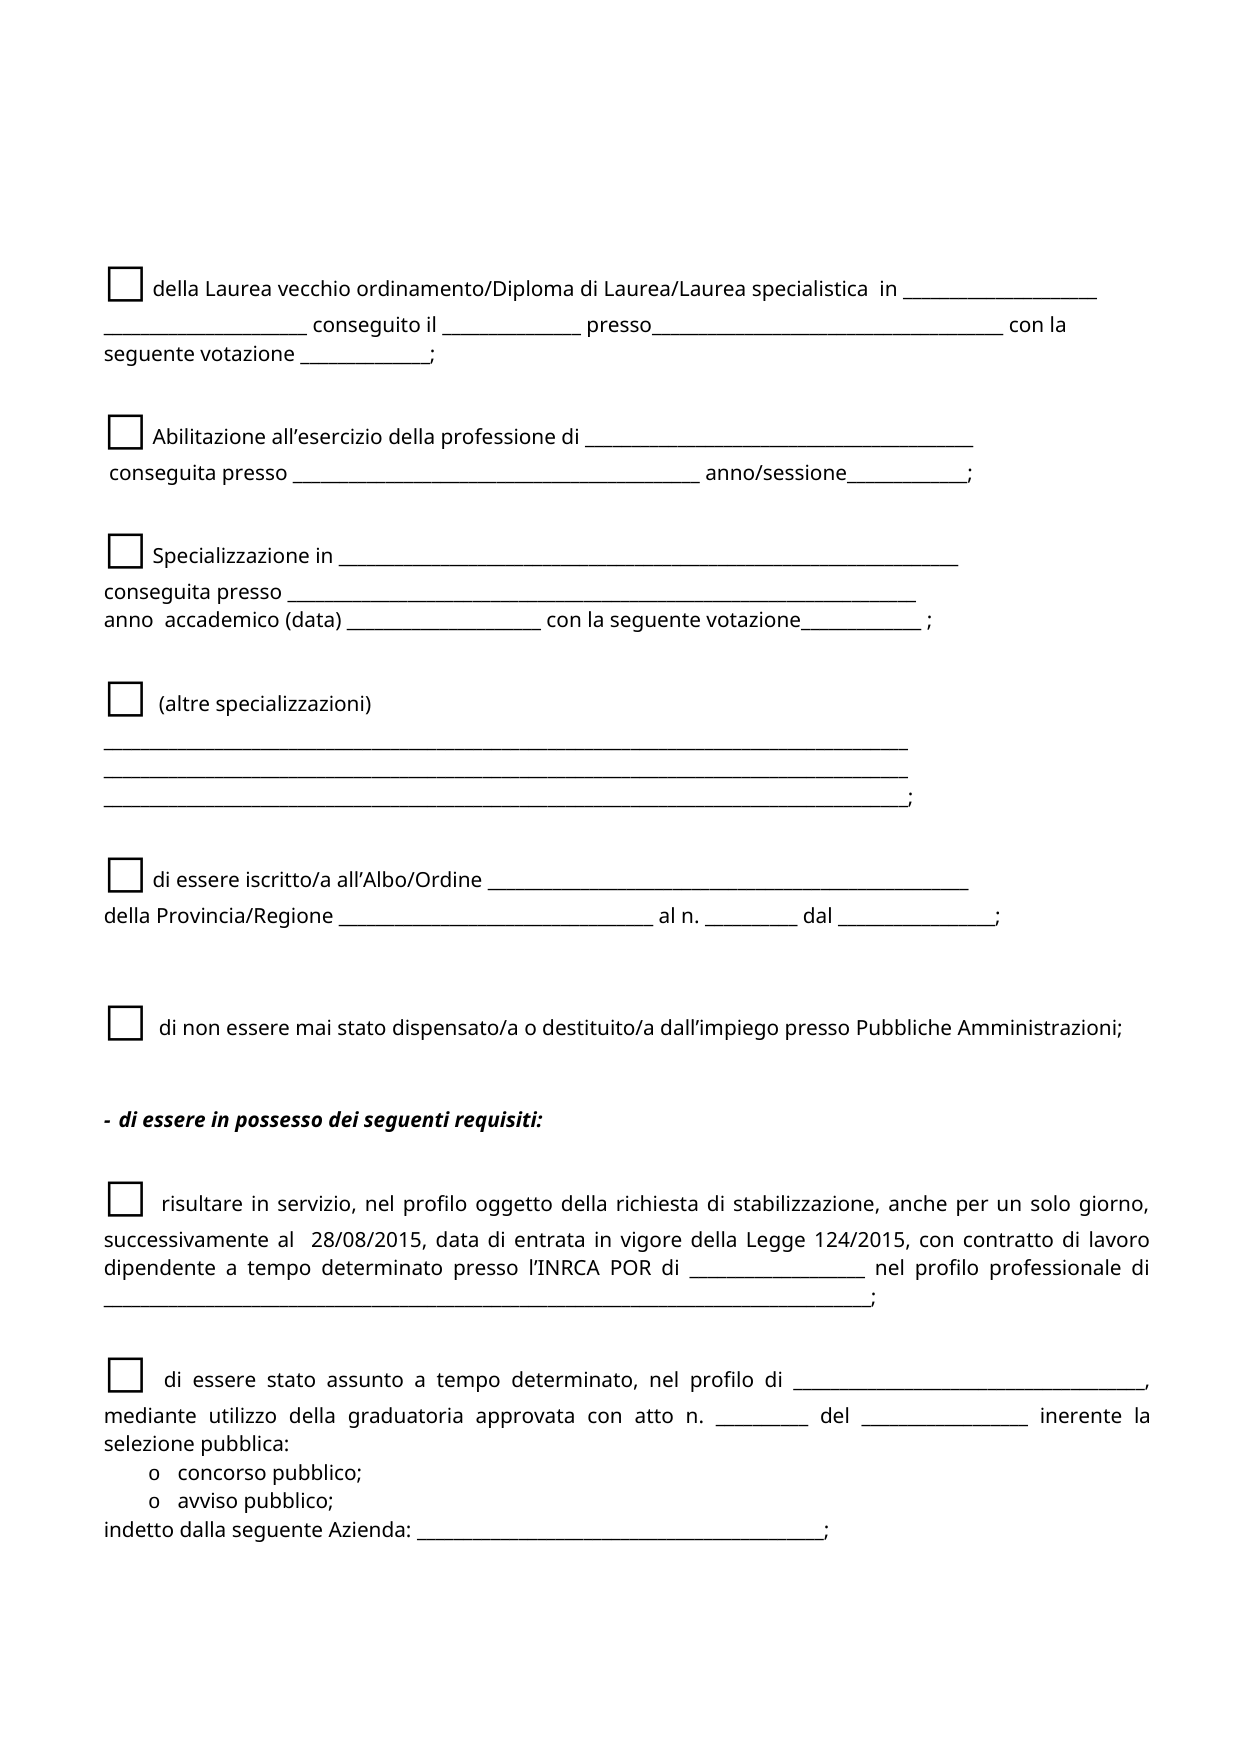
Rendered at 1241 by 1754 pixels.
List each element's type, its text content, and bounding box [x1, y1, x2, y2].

text conseguita presso ____________________________________________________________________ [103, 577, 1152, 606]
text □ risultare in servizio, nel profilo oggetto della richiesta di stabilizzazione, anche per un solo giorno, successivamente al 28/08/2015, data di entrata in vigore della Legge 124/2015, con contratto di lavoro dipendente a tempo determinato presso l’INRCA POR di ___________________ nel profilo professionale di ___________________________________________________________________________________; [103, 1162, 1152, 1310]
text □ di essere iscritto/a all’Albo/Ordine ____________________________________________________ [103, 839, 1152, 901]
list avviso pubblico; [148, 1486, 1152, 1515]
text □ di essere stato assunto a tempo determinato, nel profilo di ______________________________________, mediante utilizzo della graduatoria approvata con atto n. __________ del __________________ inerente la selezione pubblica: [103, 1339, 1152, 1458]
text ______________________ conseguito il _______________ presso______________________________________ con la seguente votazione ______________; [103, 310, 1152, 367]
text □ della Laurea vecchio ordinamento/Diploma di Laurea/Laurea specialistica in _____________________ [103, 248, 1152, 310]
text della Provincia/Regione __________________________________ al n. __________ dal _________________; [103, 901, 1152, 929]
text □ Abilitazione all’esercizio della professione di __________________________________________ [103, 396, 1152, 458]
list di essere in possesso dei seguenti requisiti: [103, 1106, 1152, 1134]
text _______________________________________________________________________________________ [103, 753, 1152, 782]
text □ (altre specializzazioni) _______________________________________________________________________________________ [103, 662, 1152, 753]
text conseguita presso ____________________________________________ anno/sessione_____________; [103, 458, 1152, 486]
text indetto dalla seguente Azienda: ____________________________________________; [103, 1515, 1152, 1543]
text □ di non essere mai stato dispensato/a o destituito/a dall’impiego presso Pubbliche Amministrazioni; [103, 986, 1152, 1049]
text anno accademico (data) _____________________ con la seguente votazione_____________ ; [103, 606, 1152, 634]
text □ Specializzazione in ___________________________________________________________________ [103, 515, 1152, 577]
list concorso pubblico; [148, 1458, 1152, 1486]
text _______________________________________________________________________________________; [103, 782, 1152, 810]
